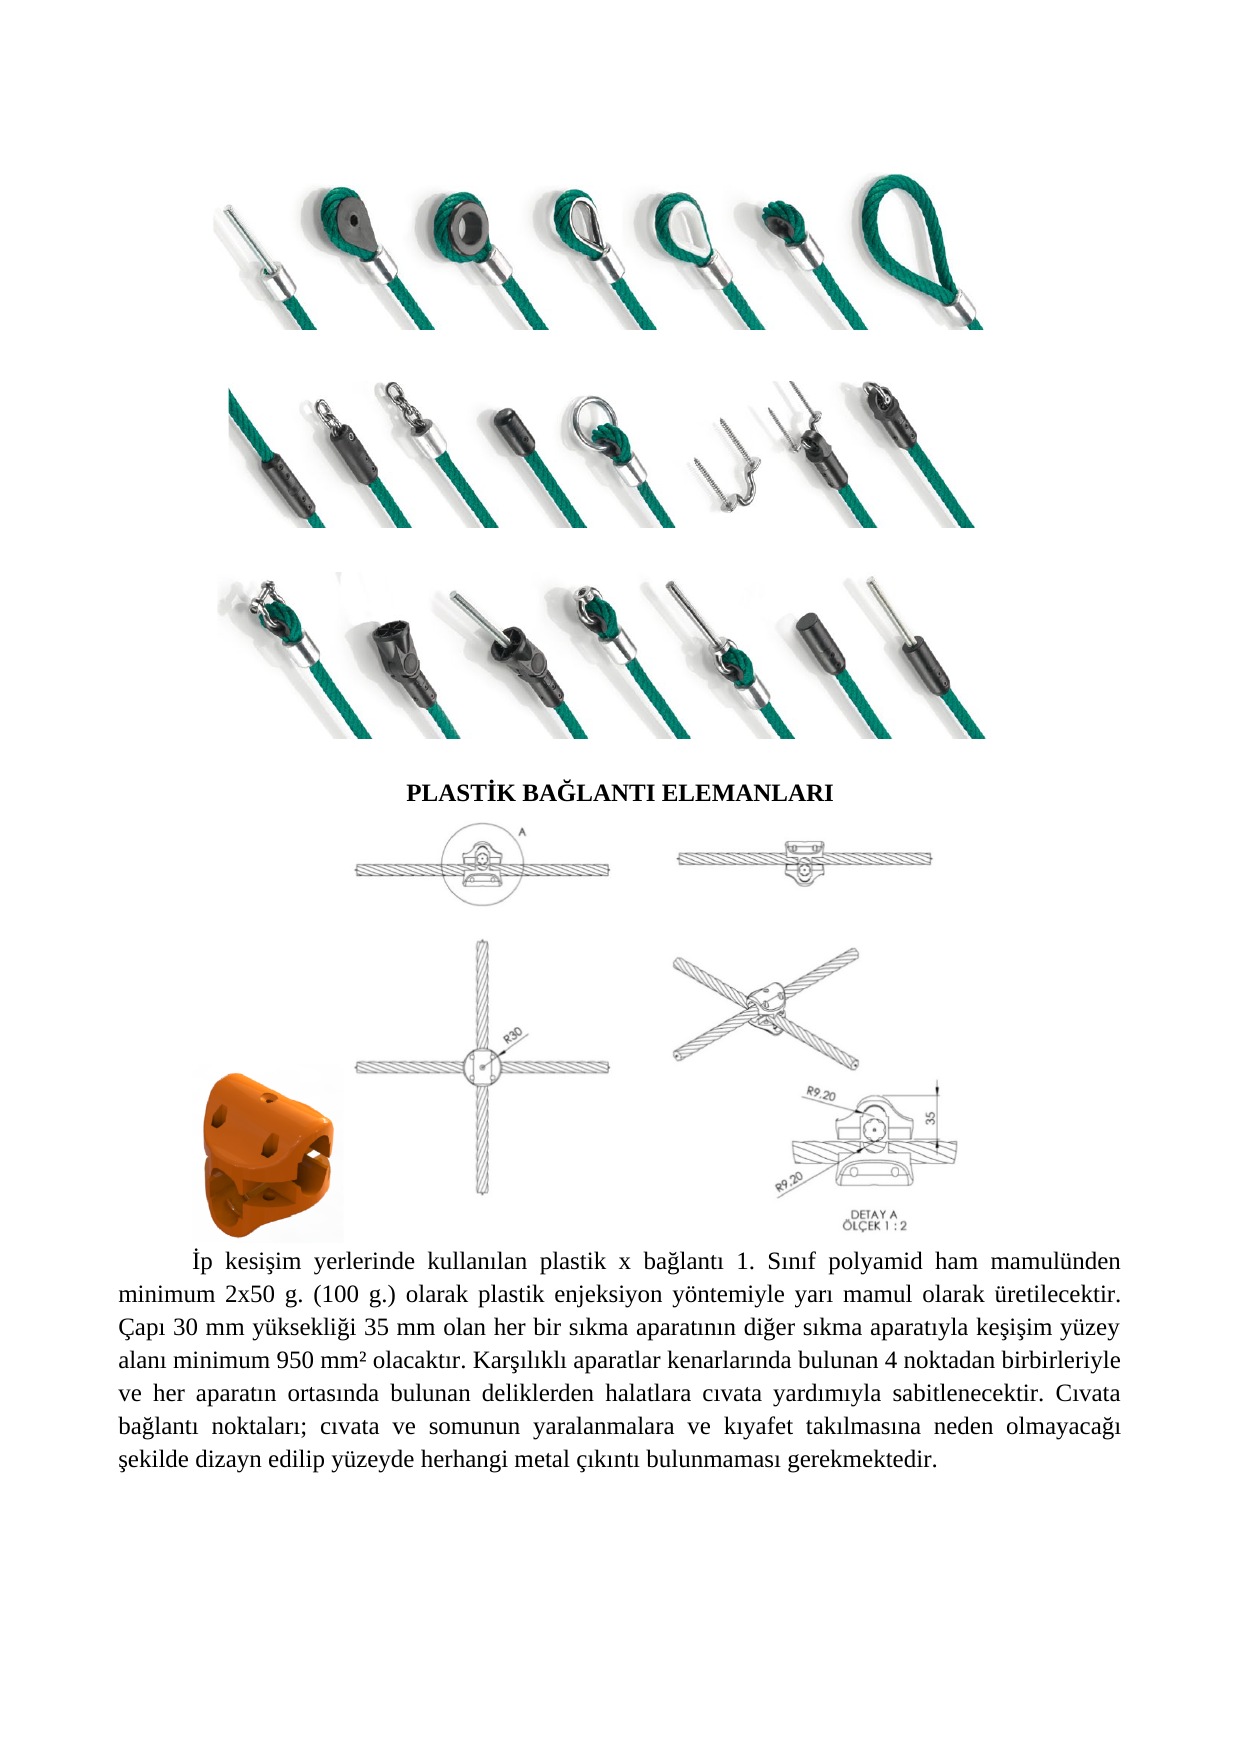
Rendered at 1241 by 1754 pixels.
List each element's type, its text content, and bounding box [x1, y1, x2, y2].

picture [213, 172, 995, 330]
picture [217, 572, 992, 739]
picture [191, 811, 964, 1243]
text PLASTİK BAĞLANTI ELEMANLARI [118, 778, 1122, 807]
picture [228, 381, 980, 528]
text İp kesişim yerlerinde kullanılan plastik x bağlantı 1. Sınıf polyamid ham mamulünden minimum 2x50 g. (100 g.) olarak plastik enjeksiyon yöntemiyle yarı mamul olarak üretilecektir. Çapı 30 mm yüksekliği 35 mm olan her bir sıkma aparatının diğer sıkma aparatıyla keşişim yüzey alanı minimum 950 mm² olacaktır. Karşılıklı aparatlar kenarlarında bulunan 4 noktadan birbirleriyle ve her aparatın ortasında bulunan deliklerden halatlara cıvata yardımıyla sabitlenecektir. Cıvata bağlantı noktaları; cıvata ve somunun yaralanmalara ve kıyafet takılmasına neden olmayacağı şekilde dizayn edilip yüzeyde herhangi metal çıkıntı bulunmaması gerekmektedir. [118, 1246, 1122, 1473]
